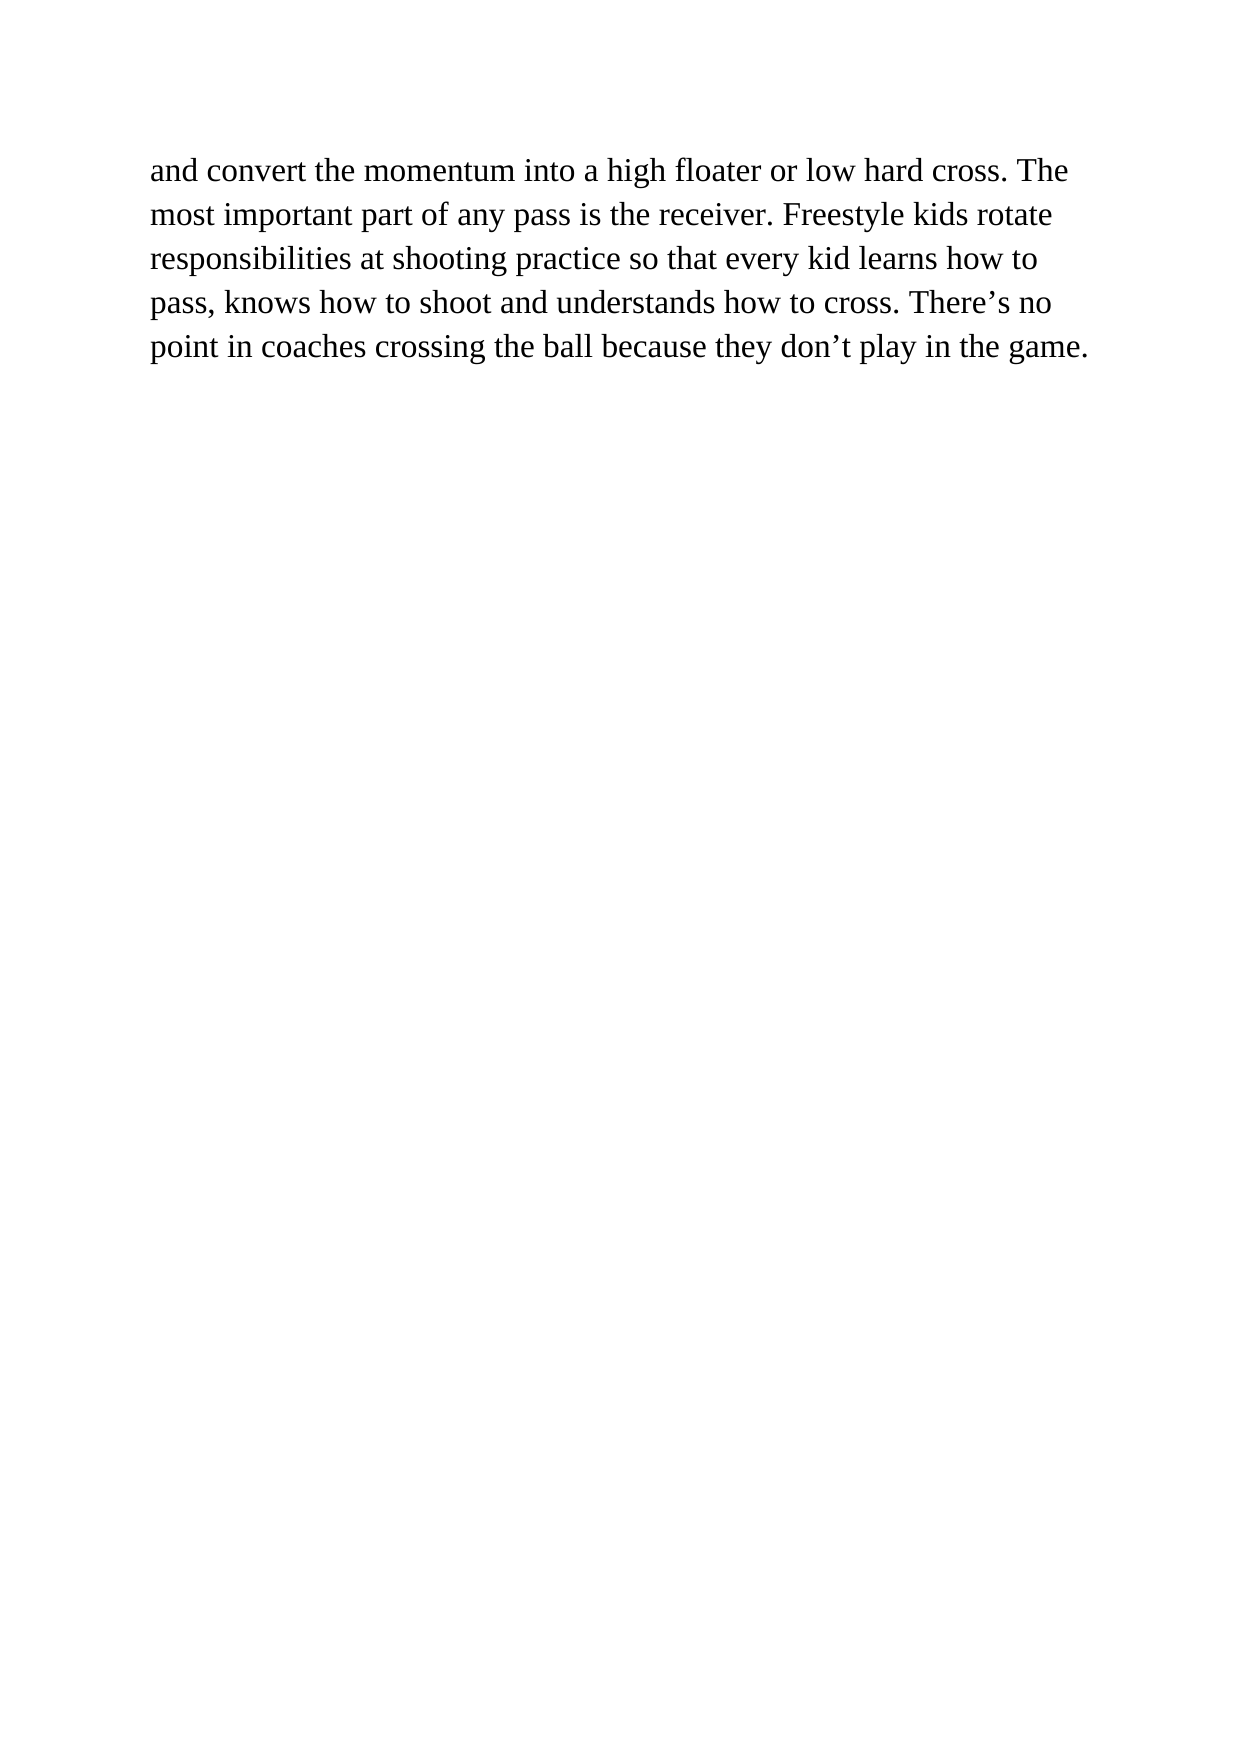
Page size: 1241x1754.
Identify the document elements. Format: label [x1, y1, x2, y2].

text [150, 150, 1090, 364]
